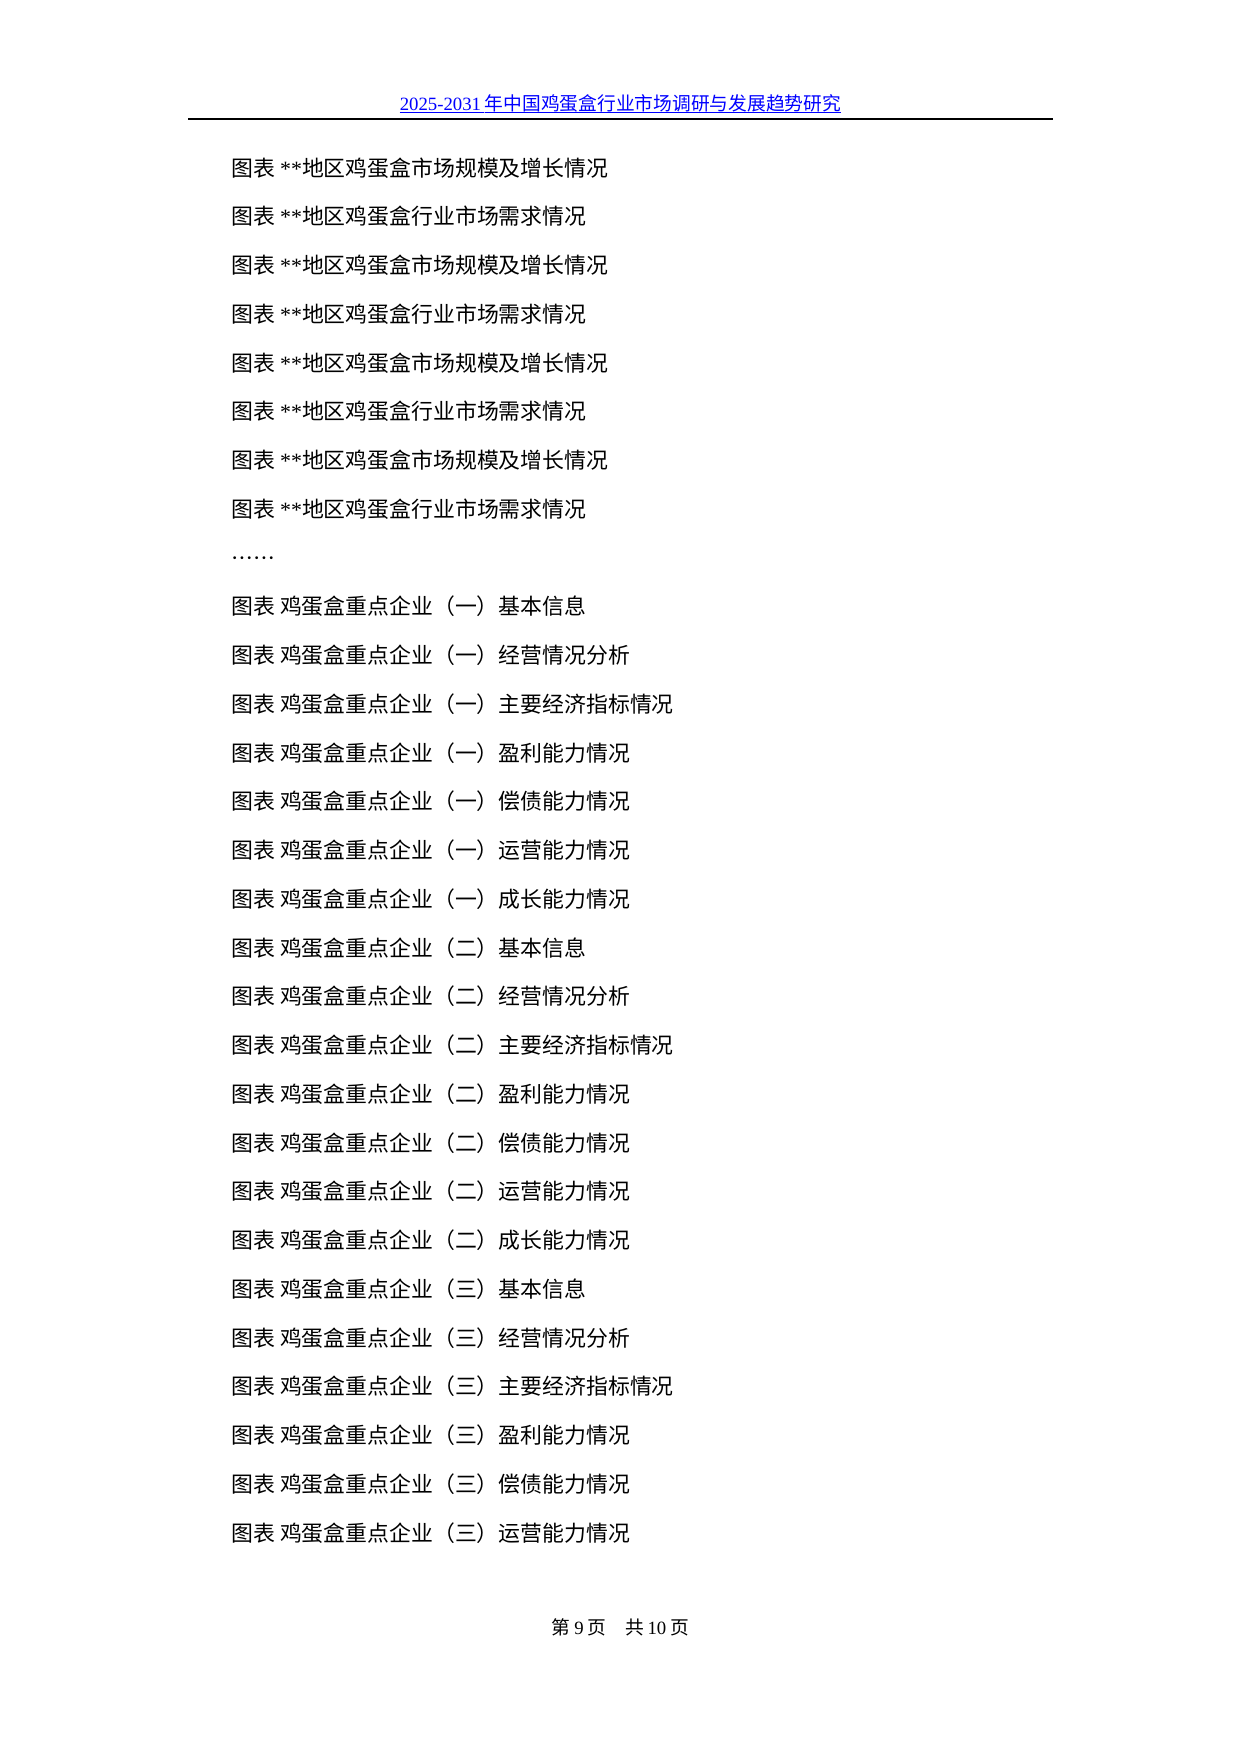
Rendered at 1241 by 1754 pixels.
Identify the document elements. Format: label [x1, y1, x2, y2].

text [187, 150, 1053, 1548]
